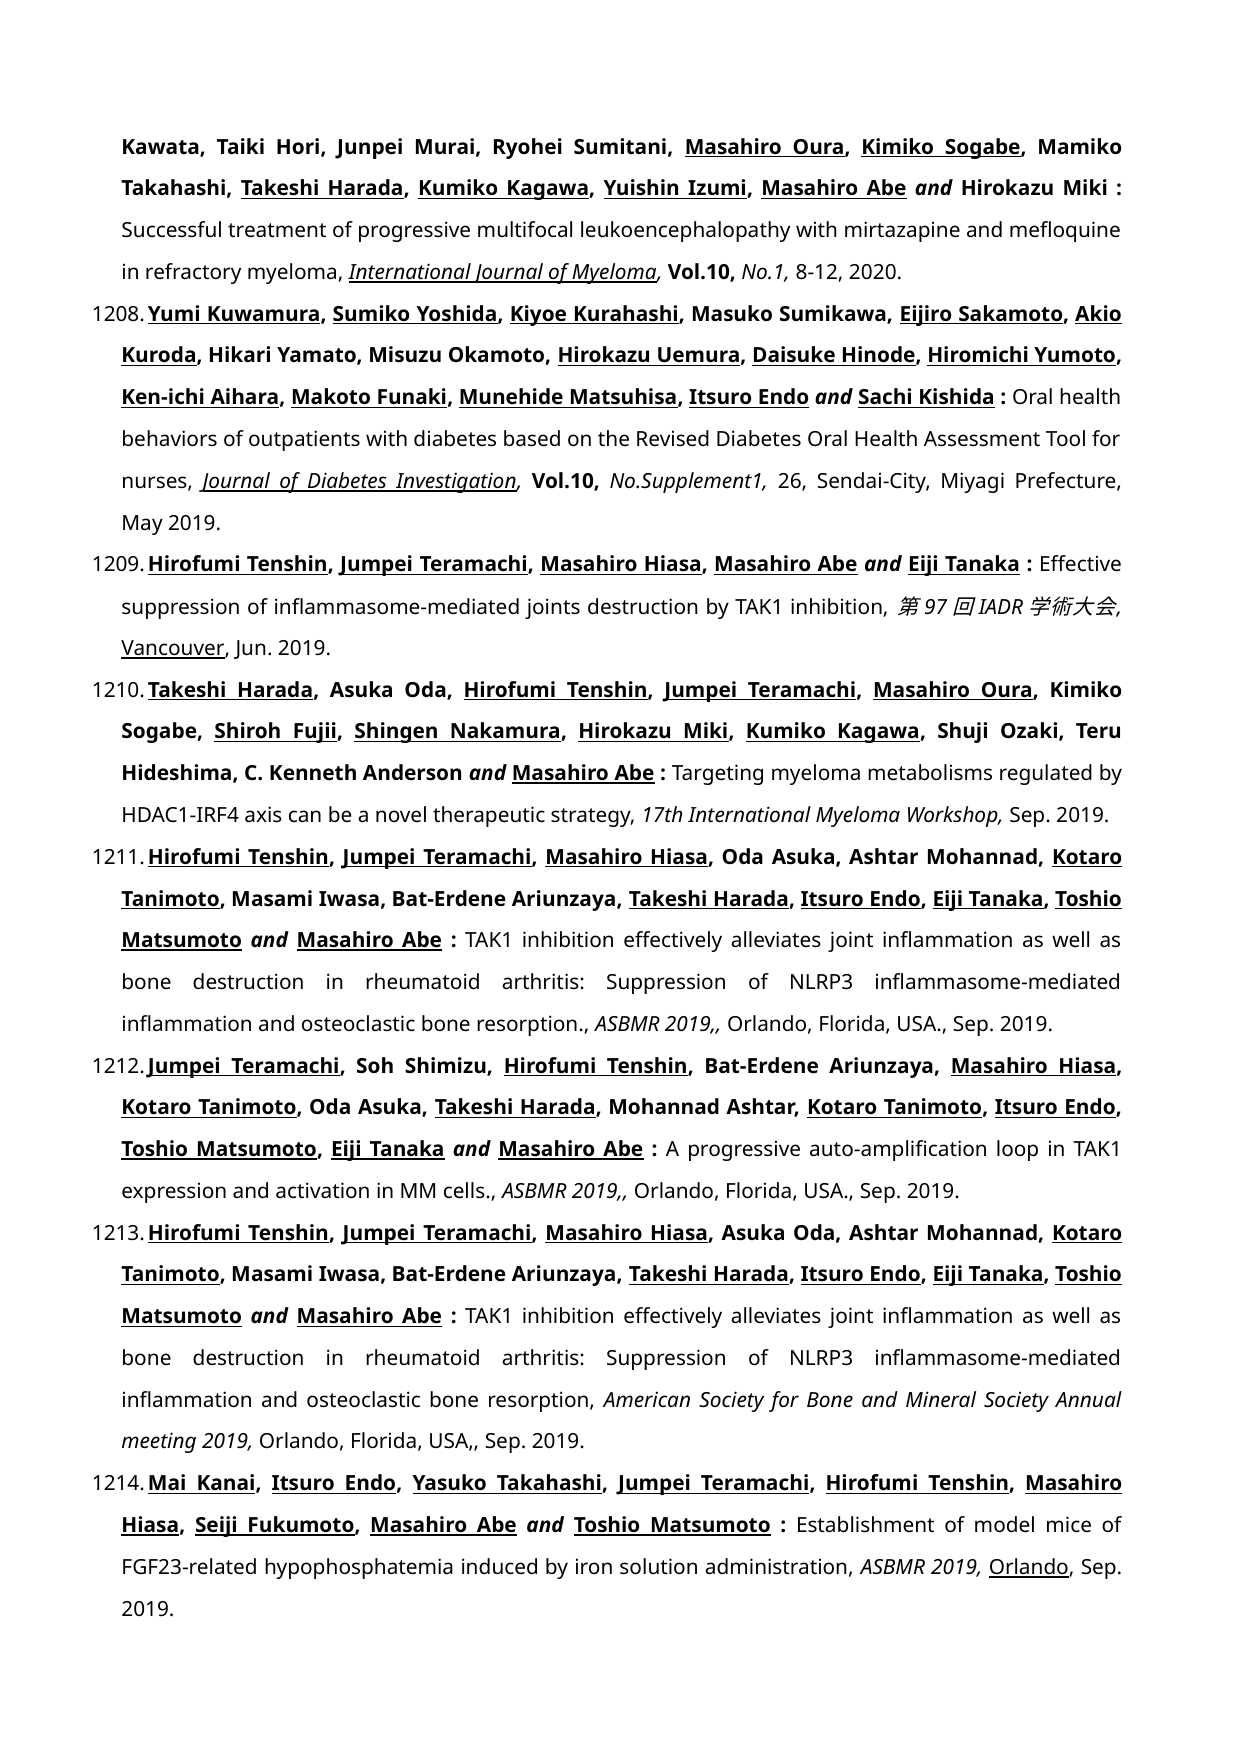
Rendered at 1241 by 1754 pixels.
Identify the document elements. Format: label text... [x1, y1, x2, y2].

list Hirofumi Tenshin, Jumpei Teramachi, Masahiro Hiasa, Masahiro Abe and Eiji Tanaka : Effective suppression of inflammasome-mediated joints destruction by TAK1 inhibition, 第97回IADR学術大会, Vancouver, Jun. 2019. [92, 543, 1122, 668]
list Hirofumi Tenshin, Jumpei Teramachi, Masahiro Hiasa, Asuka Oda, Ashtar Mohannad, Kotaro Tanimoto, Masami Iwasa, Bat-Erdene Ariunzaya, Takeshi Harada, Itsuro Endo, Eiji Tanaka, Toshio Matsumoto and Masahiro Abe : TAK1 inhibition effectively alleviates joint inflammation as well as bone destruction in rheumatoid arthritis: Suppression of NLRP3 inflammasome-mediated inflammation and osteoclastic bone resorption, American Society for Bone and Mineral Society Annual meeting 2019, Orlando, Florida, USA,, Sep. 2019. [92, 1211, 1122, 1462]
list Yumi Kuwamura, Sumiko Yoshida, Kiyoe Kurahashi, Masuko Sumikawa, Eijiro Sakamoto, Akio Kuroda, Hikari Yamato, Misuzu Okamoto, Hirokazu Uemura, Daisuke Hinode, Hiromichi Yumoto, Ken-ichi Aihara, Makoto Funaki, Munehide Matsuhisa, Itsuro Endo and Sachi Kishida : Oral health behaviors of outpatients with diabetes based on the Revised Diabetes Oral Health Assessment Tool for nurses, Journal of Diabetes Investigation, Vol.10, No.Supplement1, 26, Sendai-City, Miyagi Prefecture, May 2019. [92, 292, 1122, 543]
list Takeshi Harada, Asuka Oda, Hirofumi Tenshin, Jumpei Teramachi, Masahiro Oura, Kimiko Sogabe, Shiroh Fujii, Shingen Nakamura, Hirokazu Miki, Kumiko Kagawa, Shuji Ozaki, Teru Hideshima, C. Kenneth Anderson and Masahiro Abe : Targeting myeloma metabolisms regulated by HDAC1-IRF4 axis can be a novel therapeutic strategy, 17th International Myeloma Workshop, Sep. 2019. [92, 668, 1122, 835]
list Mai Kanai, Itsuro Endo, Yasuko Takahashi, Jumpei Teramachi, Hirofumi Tenshin, Masahiro Hiasa, Seiji Fukumoto, Masahiro Abe and Toshio Matsumoto : Establishment of model mice of FGF23-related hypophosphatemia induced by iron solution administration, ASBMR 2019, Orlando, Sep. 2019. [92, 1462, 1122, 1629]
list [92, 125, 1122, 292]
list Hirofumi Tenshin, Jumpei Teramachi, Masahiro Hiasa, Oda Asuka, Ashtar Mohannad, Kotaro Tanimoto, Masami Iwasa, Bat-Erdene Ariunzaya, Takeshi Harada, Itsuro Endo, Eiji Tanaka, Toshio Matsumoto and Masahiro Abe : TAK1 inhibition effectively alleviates joint inflammation as well as bone destruction in rheumatoid arthritis: Suppression of NLRP3 inflammasome-mediated inflammation and osteoclastic bone resorption., ASBMR 2019,, Orlando, Florida, USA., Sep. 2019. [92, 835, 1122, 1044]
list Jumpei Teramachi, Soh Shimizu, Hirofumi Tenshin, Bat-Erdene Ariunzaya, Masahiro Hiasa, Kotaro Tanimoto, Oda Asuka, Takeshi Harada, Mohannad Ashtar, Kotaro Tanimoto, Itsuro Endo, Toshio Matsumoto, Eiji Tanaka and Masahiro Abe : A progressive auto-amplification loop in TAK1 expression and activation in MM cells., ASBMR 2019,, Orlando, Florida, USA., Sep. 2019. [92, 1044, 1122, 1211]
